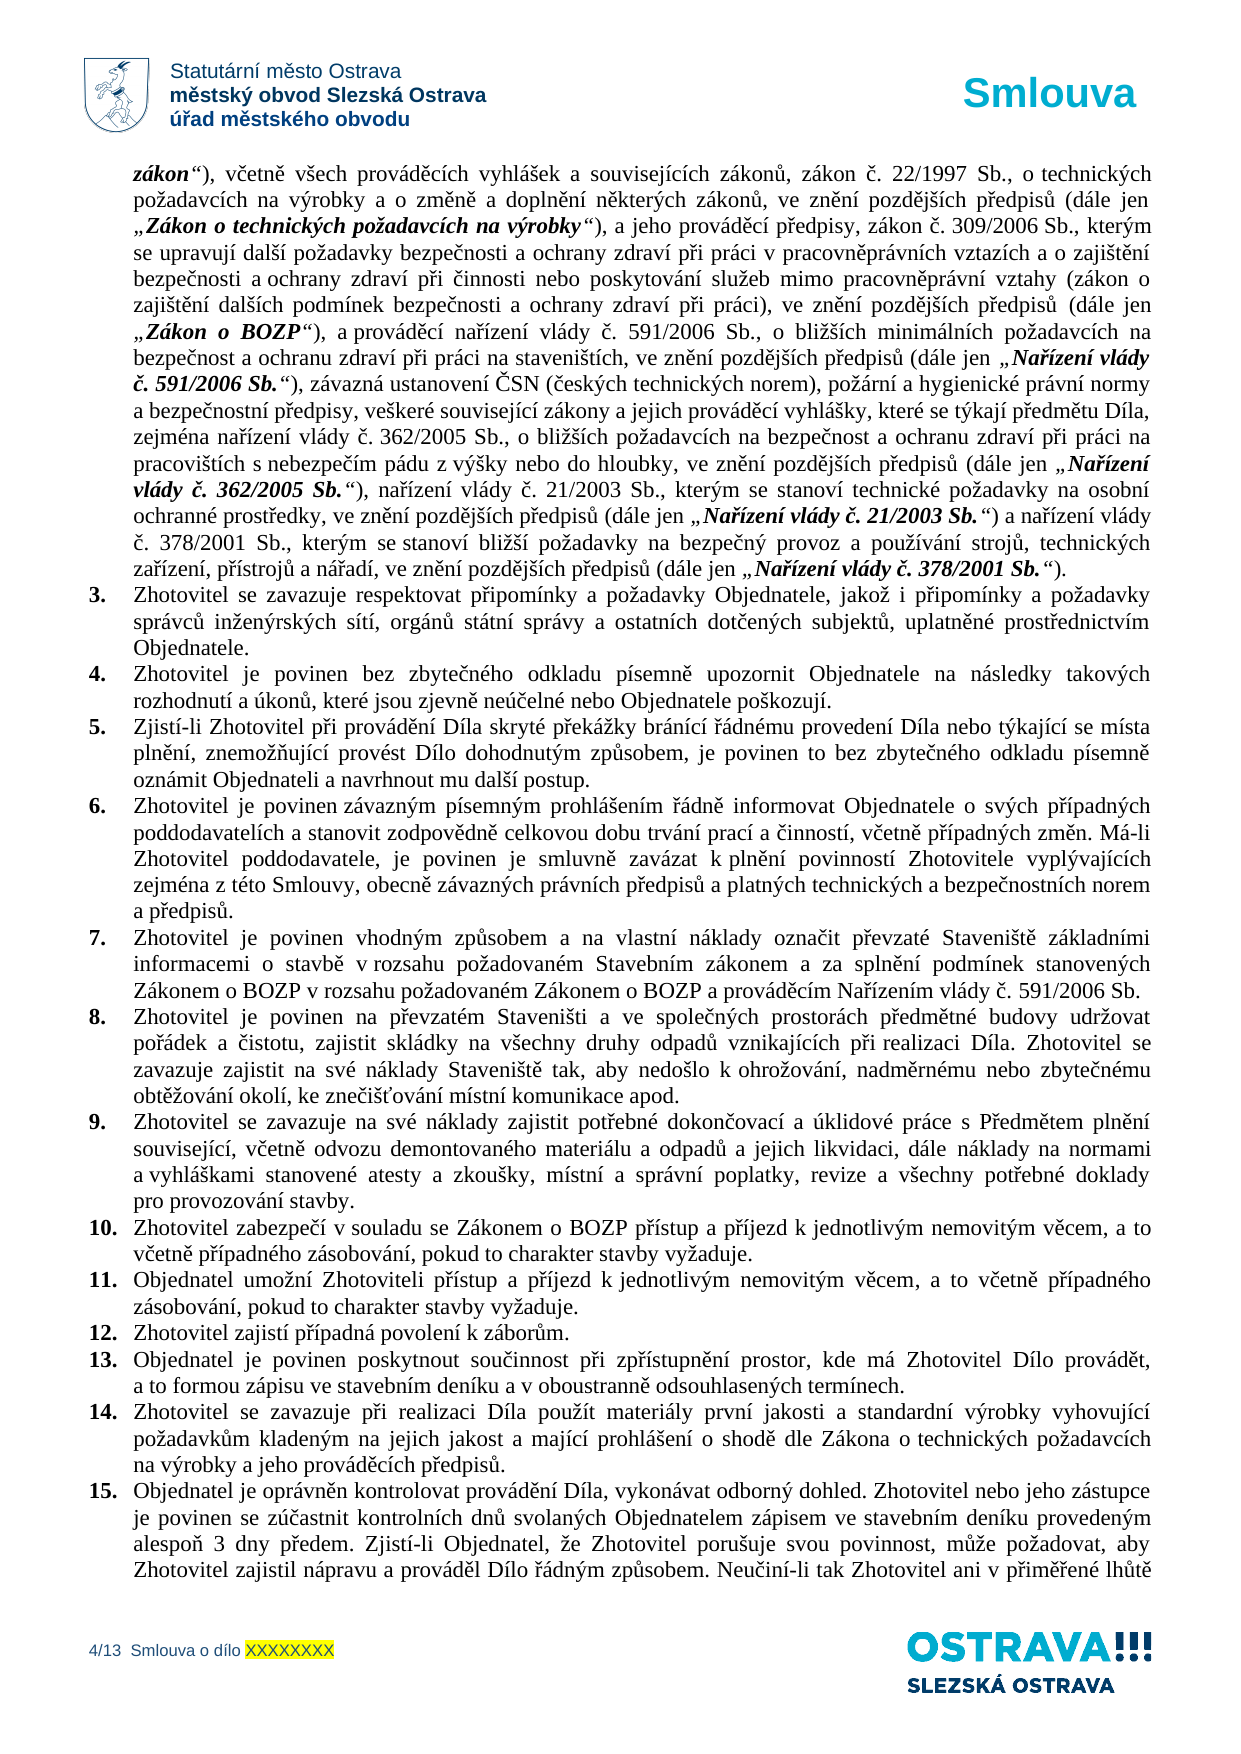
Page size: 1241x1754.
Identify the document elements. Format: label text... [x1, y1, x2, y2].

list Objednatel je povinen poskytnout součinnost při zpřístupnění prostor, kde má Zhotovitel Dílo provádět, a to formou zápisu ve stavebním deníku a v oboustranně odsouhlasených termínech. [89, 1346, 1152, 1398]
list Zhotovitel je povinen bez zbytečného odkladu písemně upozornit Objednatele na následky takových rozhodnutí a úkonů, které jsou zjevně neúčelné nebo Objednatele poškozují. [89, 660, 1152, 713]
list Zhotovitel je povinen závazným písemným prohlášením řádně informovat Objednatele o svých případných poddodavatelích a stanovit zodpovědně celkovou dobu trvání prací a činností, včetně případných změn. Má-li Zhotovitel poddodavatele, je povinen je smluvně zavázat k plnění povinností Zhotovitele vyplývajících zejména z této Smlouvy, obecně závazných právních předpisů a platných technických a bezpečnostních norem a předpisů. [89, 792, 1152, 924]
list Zhotovitel zabezpečí v souladu se Zákonem o BOZP přístup a příjezd k jednotlivým nemovitým věcem, a to včetně případného zásobování, pokud to charakter stavby vyžaduje. [89, 1214, 1152, 1267]
list Zjistí-li Zhotovitel při provádění Díla skryté překážky bránící řádnému provedení Díla nebo týkající se místa plnění, znemožňující provést Dílo dohodnutým způsobem, je povinen to bez zbytečného odkladu písemně oznámit Objednateli a navrhnout mu další postup. [89, 713, 1152, 792]
list Zhotovitel se zavazuje na své náklady zajistit potřebné dokončovací a úklidové práce s Předmětem plnění související, včetně odvozu demontovaného materiálu a odpadů a jejich likvidaci, dále náklady na normami a vyhláškami stanovené atesty a zkoušky, místní a správní poplatky, revize a všechny potřebné doklady pro provozování stavby. [89, 1108, 1152, 1214]
list Zhotovitel je povinen na převzatém Staveništi a ve společných prostorách předmětné budovy udržovat pořádek a čistotu, zajistit skládky na všechny druhy odpadů vznikajících při realizaci Díla. Zhotovitel se zavazuje zajistit na své náklady Staveniště tak, aby nedošlo k ohrožování, nadměrnému nebo zbytečnému obtěžování okolí, ke znečišťování místní komunikace apod. [89, 1003, 1152, 1108]
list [89, 160, 1152, 581]
list Zhotovitel se zavazuje při realizaci Díla použít materiály první jakosti a standardní výrobky vyhovující požadavkům kladeným na jejich jakost a mající prohlášení o shodě dle Zákona o technických požadavcích na výrobky a jeho prováděcích předpisů. [89, 1398, 1152, 1477]
list Zhotovitel je povinen vhodným způsobem a na vlastní náklady označit převzaté Staveniště základními informacemi o stavbě v rozsahu požadovaném Stavebním zákonem a za splnění podmínek stanovených Zákonem o BOZP v rozsahu požadovaném Zákonem o BOZP a prováděcím Nařízením vlády č. 591/2006 Sb. [89, 924, 1152, 1003]
list Objednatel umožní Zhotoviteli přístup a příjezd k jednotlivým nemovitým věcem, a to včetně případného zásobování, pokud to charakter stavby vyžaduje. [89, 1267, 1152, 1319]
picture [907, 1632, 1152, 1693]
list Zhotovitel se zavazuje respektovat připomínky a požadavky Objednatele, jakož i připomínky a požadavky správců inženýrských sítí, orgánů státní správy a ostatních dotčených subjektů, uplatněné prostřednictvím Objednatele. [89, 581, 1152, 660]
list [89, 1477, 1152, 1583]
list Zhotovitel zajistí případná povolení k záborům. [89, 1319, 1152, 1346]
picture [83, 57, 150, 133]
